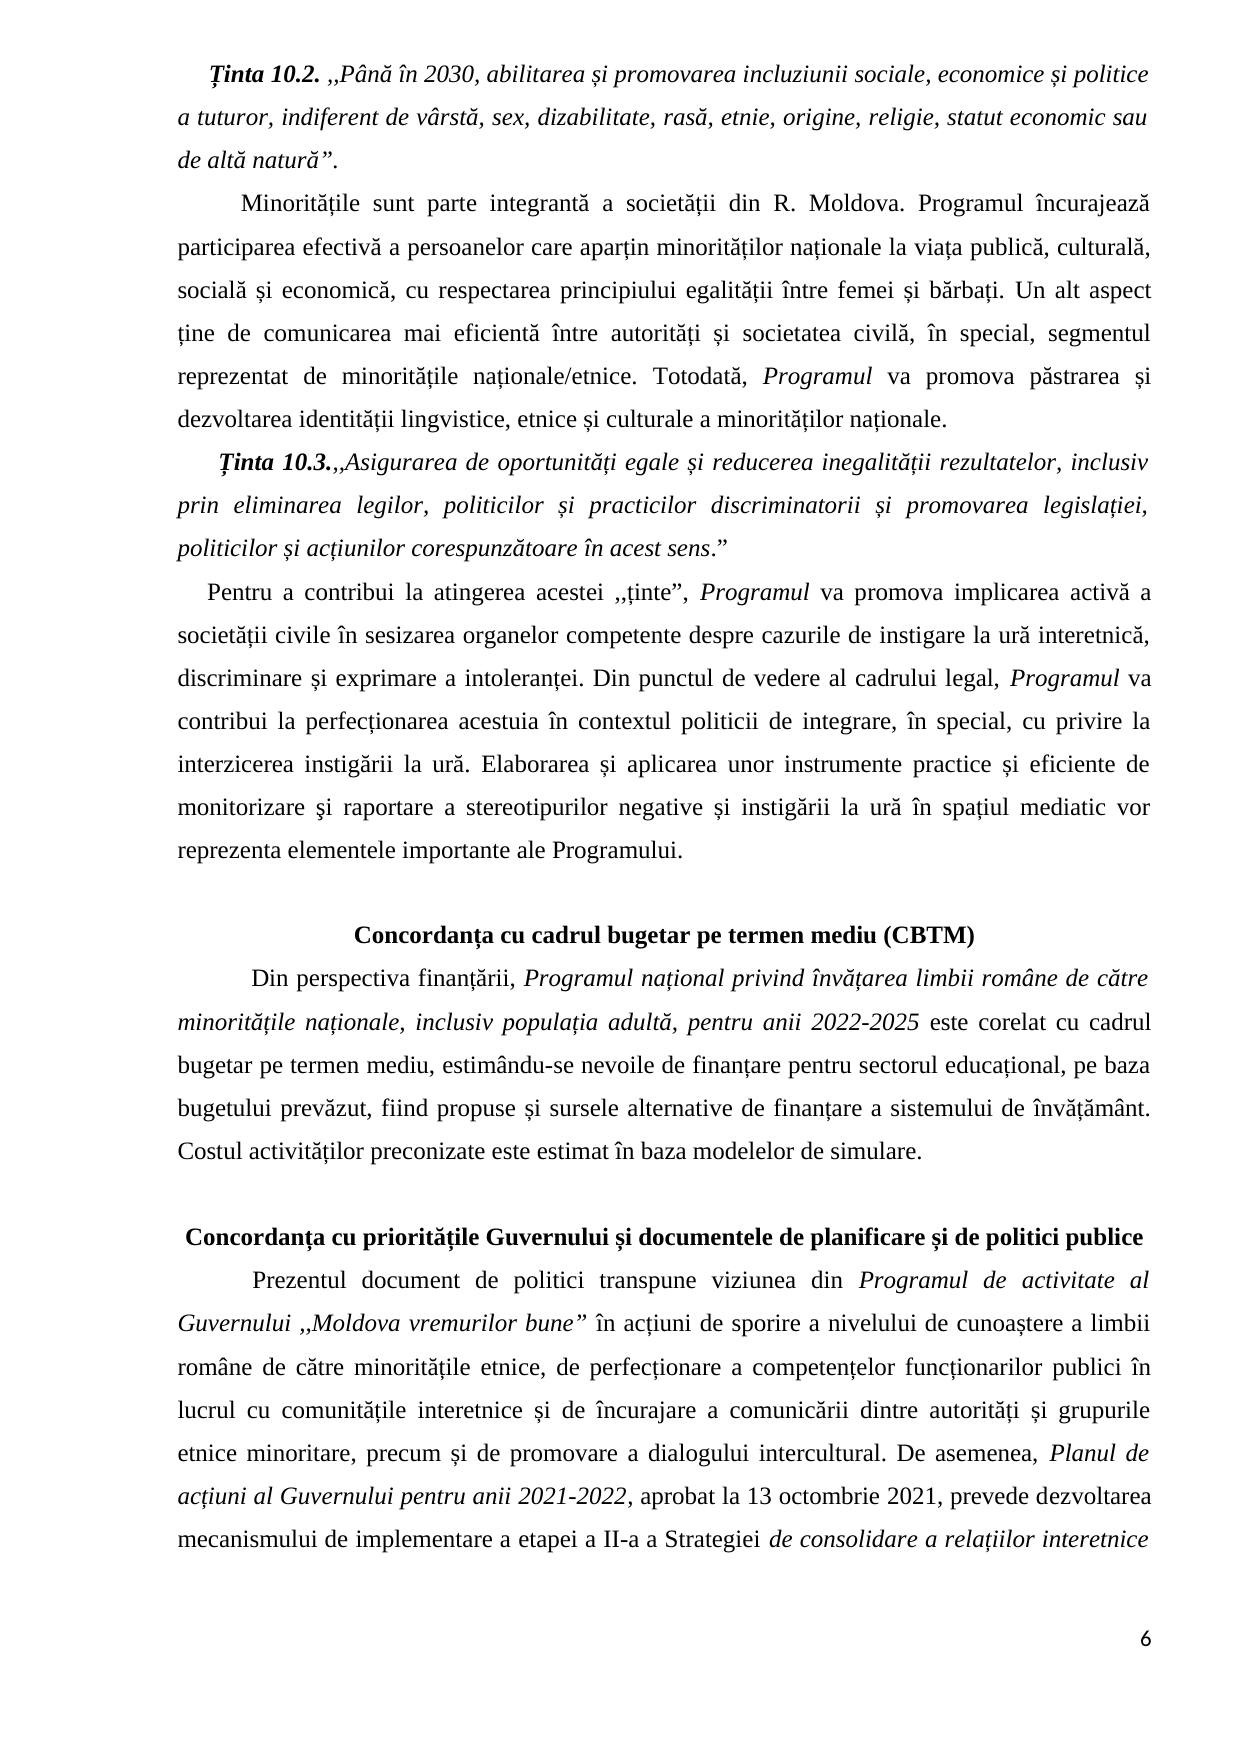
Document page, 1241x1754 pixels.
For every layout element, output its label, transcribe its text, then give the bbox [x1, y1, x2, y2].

text Concordanța cu cadrul bugetar pe termen mediu (CBTM) [177, 920, 1152, 949]
text Minoritățile sunt parte integrantă a societății din R. Moldova. Programul încurajează participarea efectivă a persoanelor care aparțin minorităților naționale la viața publică, culturală, socială și economică, cu respectarea principiului egalității între femei și bărbați. Un alt aspect ține de comunicarea mai eficientă între autorități și societatea civilă, în special, segmentul reprezentat de minoritățile naționale/etnice. Totodată, Programul va promova păstrarea și dezvoltarea identității lingvistice, etnice și culturale a minorităților naționale. [177, 188, 1152, 433]
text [177, 1265, 1152, 1553]
text Pentru a contribui la atingerea acestei ,,ținte”, Programul va promova implicarea activă a societății civile în sesizarea organelor competente despre cazurile de instigare la ură interetnică, discriminare și exprimare a intoleranței. Din punctul de vedere al cadrului legal, Programul va contribui la perfecționarea acestuia în contextul politicii de integrare, în special, cu privire la interzicerea instigării la ură. Elaborarea și aplicarea unor instrumente practice și eficiente de monitorizare şi raportare a stereotipurilor negative și instigării la ură în spațiul mediatic vor reprezenta elementele importante ale Programului. [177, 577, 1152, 864]
text Din perspectiva finanțării, Programul național privind învățarea limbii române de către minoritățile naționale, inclusiv populația adultă, pentru anii 2022-2025 este corelat cu cadrul bugetar pe termen mediu, estimându-se nevoile de finanțare pentru sectorul educațional, pe baza bugetului prevăzut, fiind propuse și sursele alternative de finanțare a sistemului de învățământ. Costul activităților preconizate este estimat în baza modelelor de simulare. [177, 963, 1152, 1165]
text Ținta 10.3.,,Asigurarea de oportunități egale și reducerea inegalității rezultatelor, inclusiv prin eliminarea legilor, politicilor și practicilor discriminatorii și promovarea legislației, politicilor și acțiunilor corespunzătoare în acest sens.” [177, 447, 1152, 562]
text Ținta 10.2. ,,Până în 2030, abilitarea și promovarea incluziunii sociale, economice și politice a tuturor, indiferent de vârstă, sex, dizabilitate, rasă, etnie, origine, religie, statut economic sau de altă natură”. [177, 59, 1152, 174]
text Concordanța cu prioritățile Guvernului și documentele de planificare și de politici publice [177, 1222, 1152, 1251]
